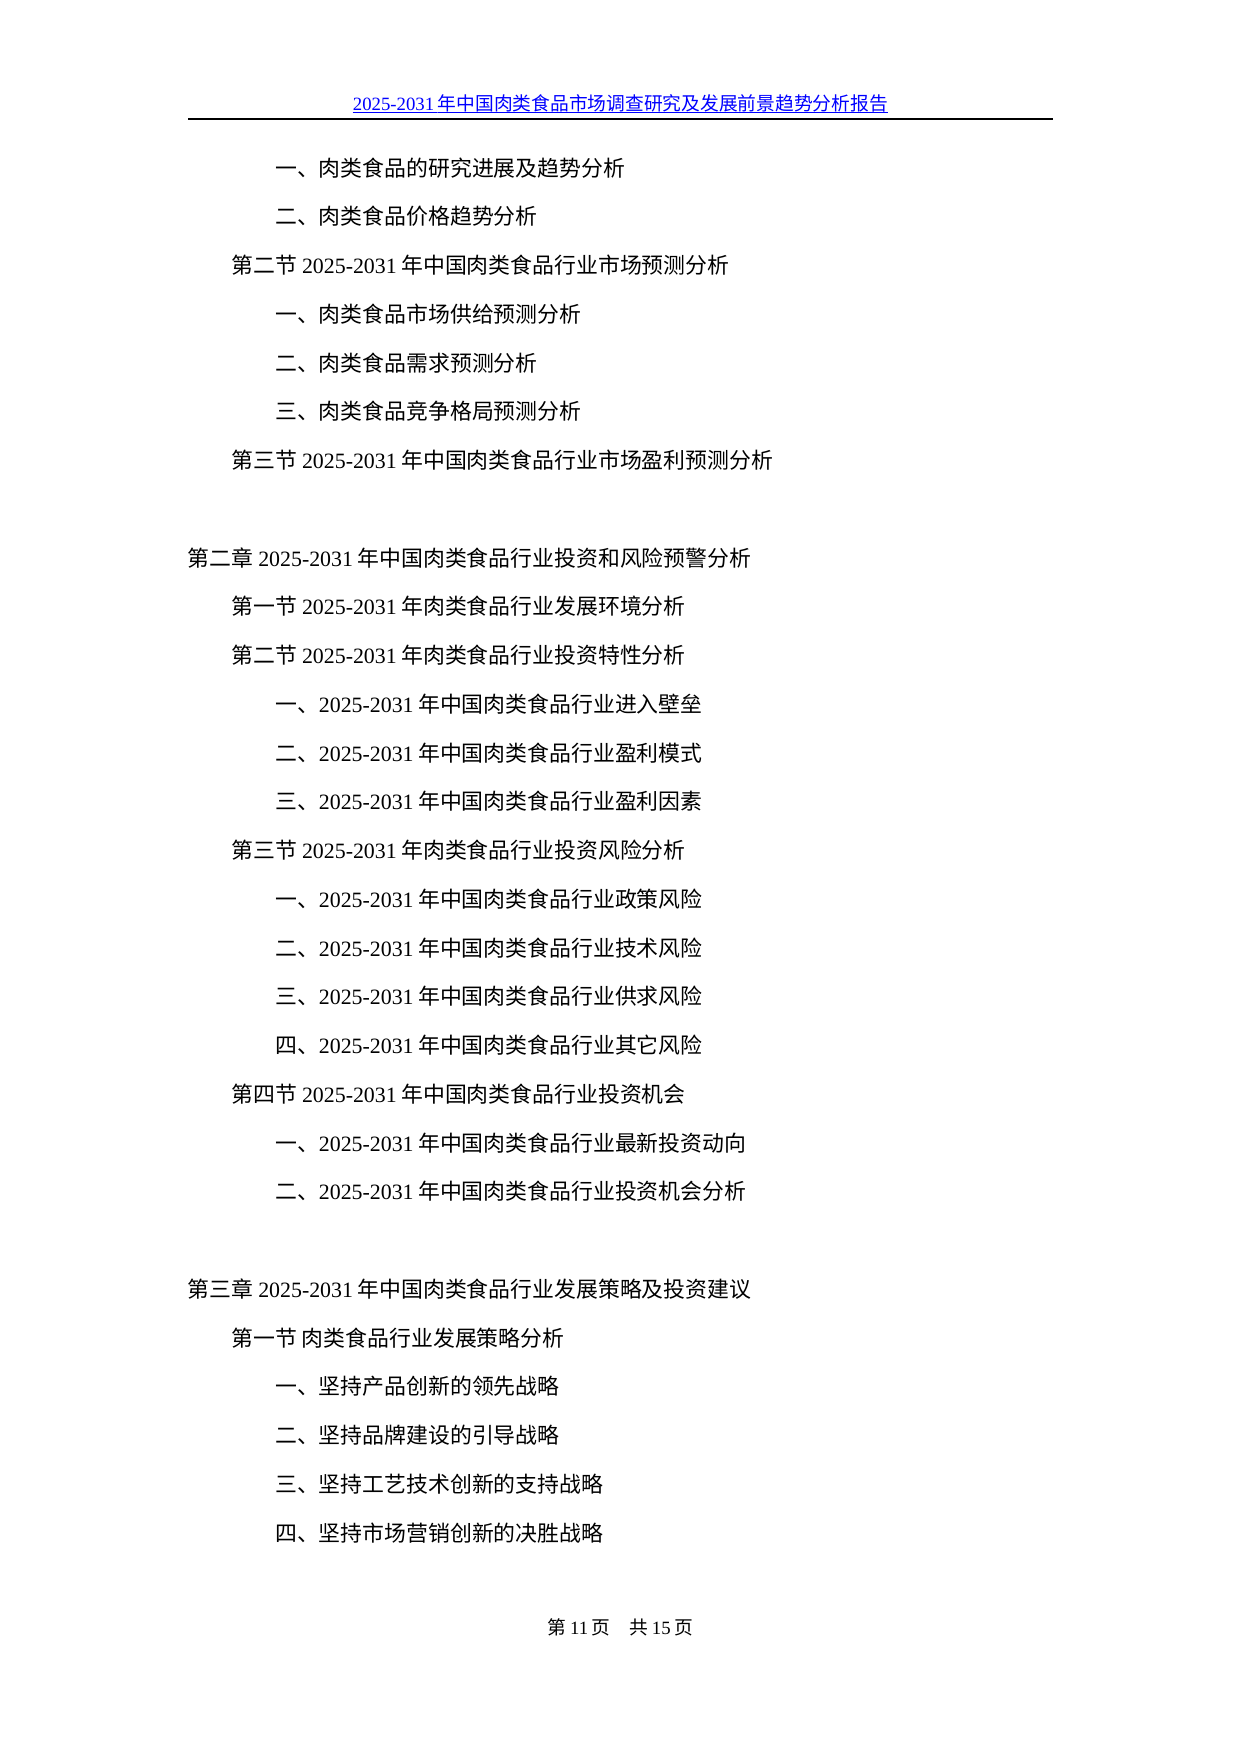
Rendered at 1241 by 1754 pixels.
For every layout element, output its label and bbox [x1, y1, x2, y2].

text [187, 150, 1053, 1548]
